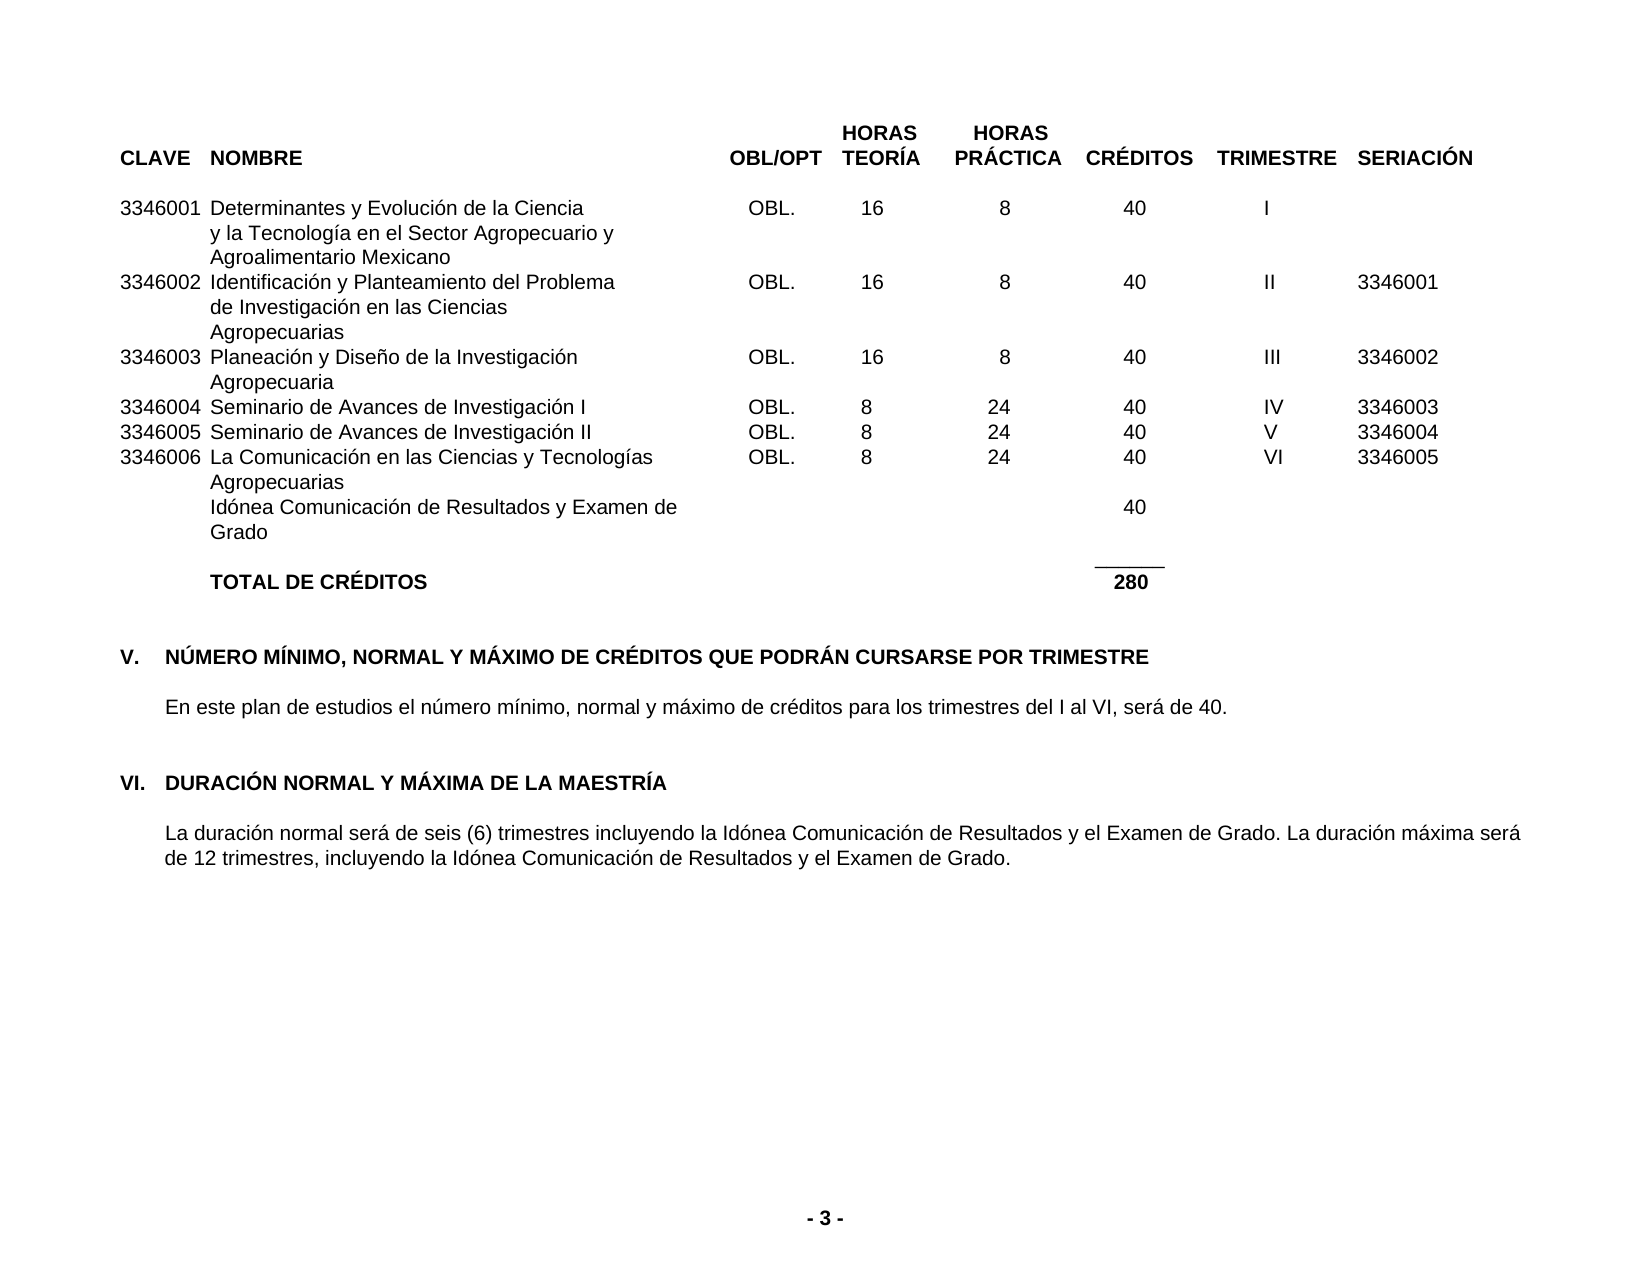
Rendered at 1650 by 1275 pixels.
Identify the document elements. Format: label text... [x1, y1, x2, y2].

text TOTAL DE CRÉDITOS 280 [120, 570, 1530, 595]
text HORAS HORAS [120, 120, 1530, 145]
text En este plan de estudios el número mínimo, normal y máximo de créditos para los trimestres del I al VI, será de 40. [165, 695, 1530, 720]
subtitle V. NÚMERO MÍNIMO, NORMAL Y MÁXIMO DE CRÉDITOS QUE PODRÁN CURSARSE POR TRIMESTRE [120, 645, 1530, 670]
text 3346001 Determinantes y Evolución de la Ciencia OBL. 16 8 40 I y la Tecnología en el Sector Agropecuario y Agroalimentario Mexicano 3346002 Identificación y Planteamiento del Problema OBL. 16 8 40 II 3346001 de Investigación en las Ciencias Agropecuarias 3346003 Planeación y Diseño de la Investigación OBL. 16 8 40 III 3346002 Agropecuaria 3346004 Seminario de Avances de Investigación I OBL. 8 24 40 IV 3346003 3346005 Seminario de Avances de Investigación II OBL. 8 24 40 V 3346004 3346006 La Comunicación en las Ciencias y Tecnologías OBL. 8 24 40 VI 3346005 Agropecuarias [120, 195, 1530, 495]
text La duración normal será de seis (6) trimestres incluyendo la Idónea Comunicación de Resultados y el Examen de Grado. La duración máxima será de 12 trimestres, incluyendo la Idónea Comunicación de Resultados y el Examen de Grado. [164, 820, 1530, 870]
subtitle CLAVE NOMBRE OBL/OPT TEORÍA PRÁCTICA CRÉDITOS TRIMESTRE SERIACIÓN [120, 145, 1530, 170]
text Idónea Comunicación de Resultados y Examen de 40 Grado [120, 495, 1530, 545]
subtitle VI. DURACIÓN NORMAL Y MÁXIMA DE LA MAESTRÍA [120, 770, 1530, 795]
text ______ [120, 545, 1530, 570]
